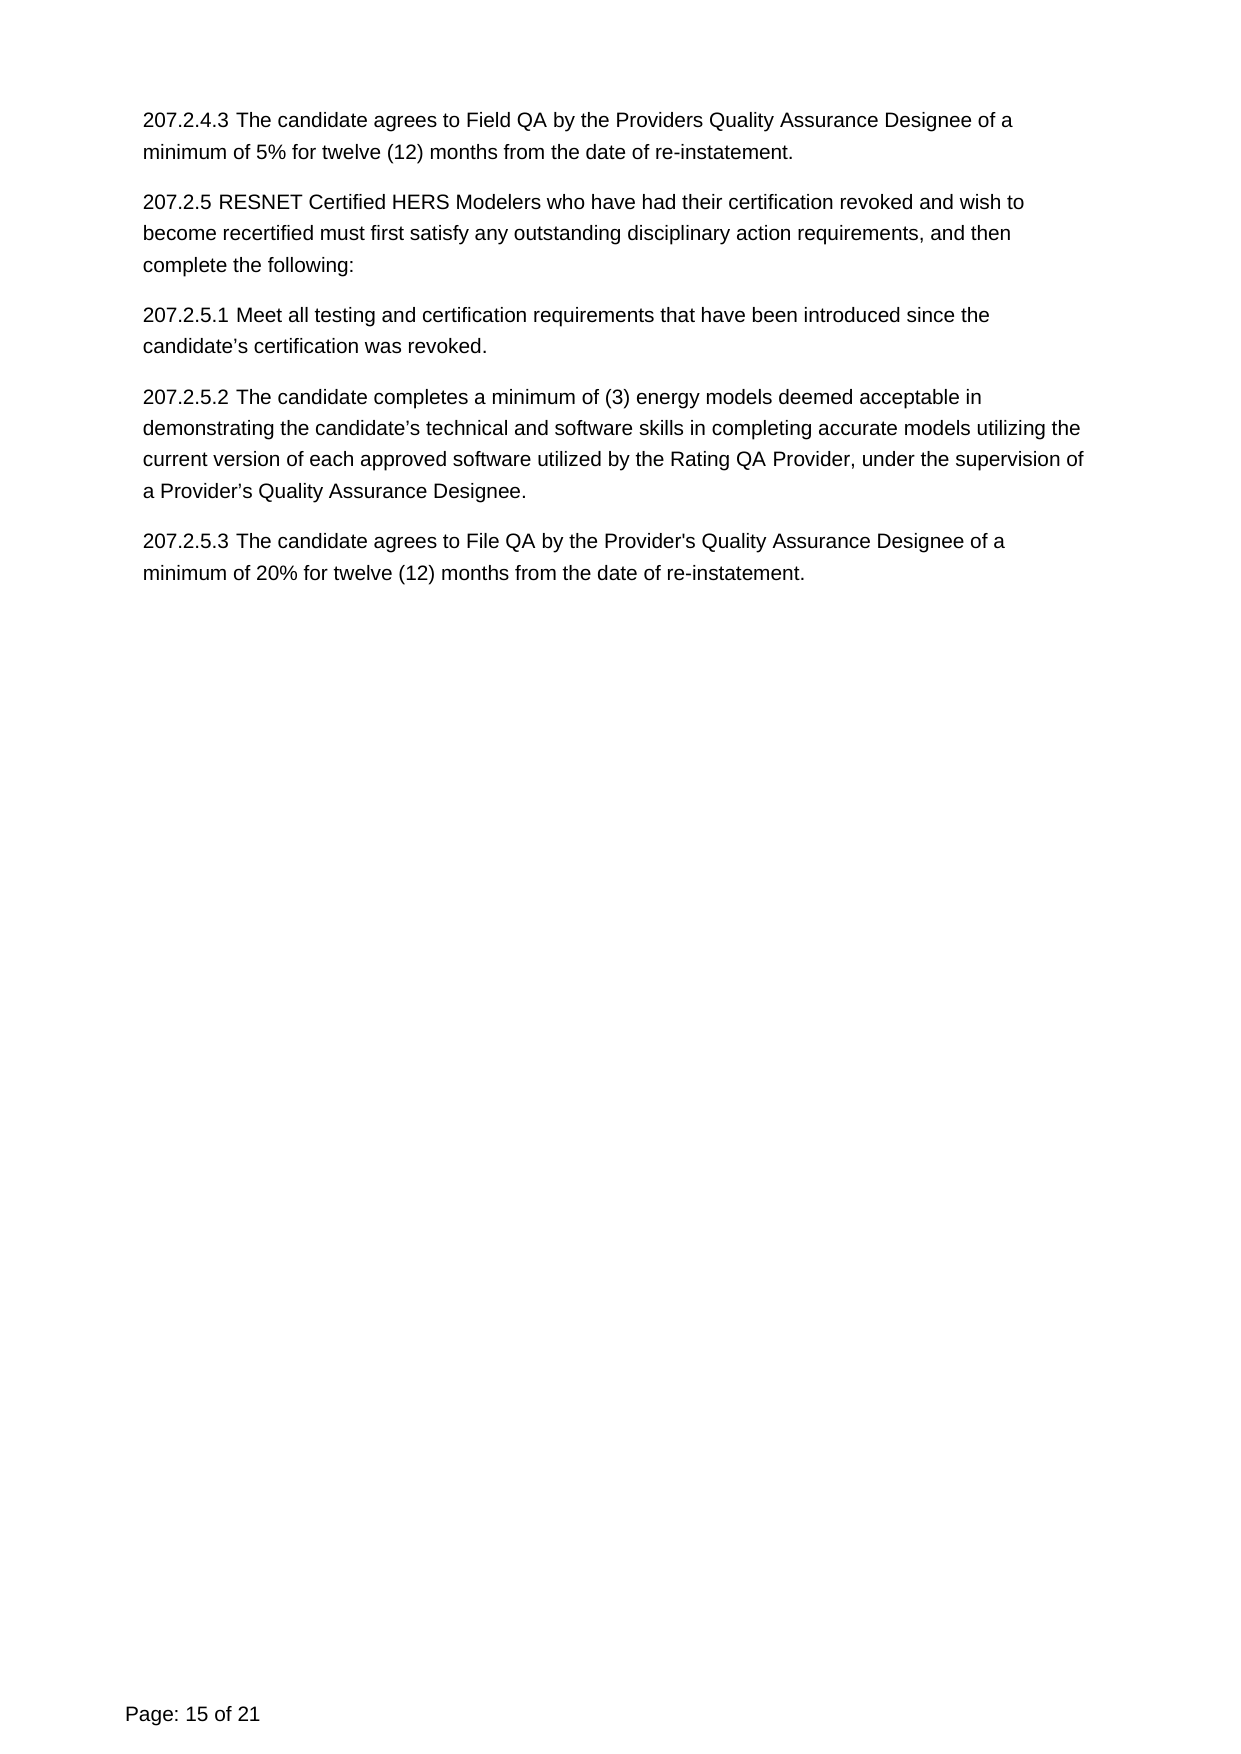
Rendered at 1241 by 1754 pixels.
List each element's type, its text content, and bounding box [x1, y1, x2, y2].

list The candidate agrees to File QA by the Provider's Quality Assurance Designee of a minimum of 20% for twelve (12) months from the date of re-instatement. [143, 529, 1014, 584]
list RESNET Certified HERS Modelers who have had their certification revoked and wish to become recertified must first satisfy any outstanding disciplinary action requirements, and then complete the following: [143, 190, 1040, 276]
list Meet all testing and certification requirements that have been introduced since the candidate’s certification was revoked. [143, 303, 1002, 358]
list The candidate completes a minimum of (3) energy models deemed acceptable in demonstrating the candidate’s technical and software skills in completing accurate models utilizing the current version of each approved software utilized by the Rating QA Provider, under the supervision of a Provider’s Quality Assurance Designee. [143, 384, 1094, 503]
